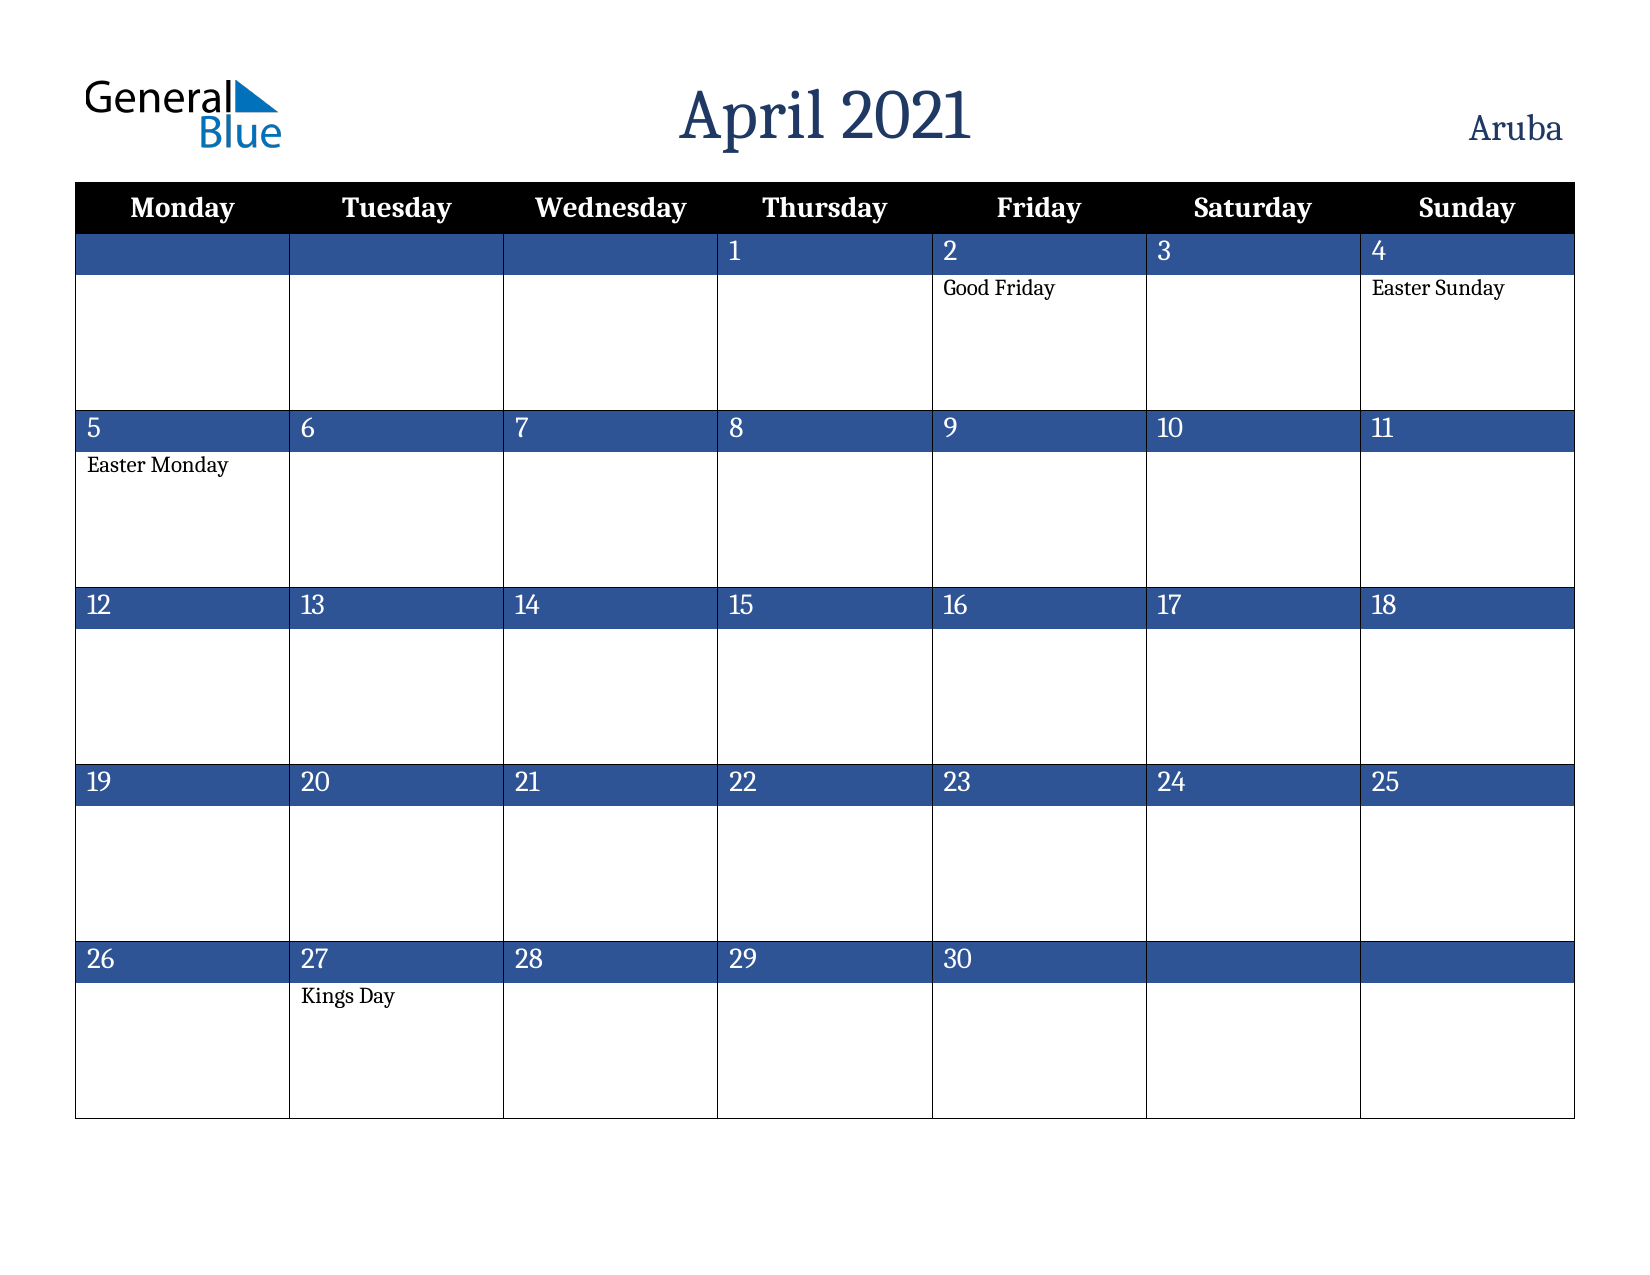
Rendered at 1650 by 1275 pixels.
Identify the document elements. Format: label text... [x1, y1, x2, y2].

table_cell [290, 234, 503, 275]
table_cell Monday [76, 183, 289, 233]
table_cell [504, 629, 717, 764]
table_cell Kings Day [290, 983, 503, 1118]
table_cell Friday [933, 183, 1146, 233]
table_cell 25 [1361, 765, 1574, 806]
table_cell [1147, 452, 1360, 587]
table_cell [933, 452, 1146, 587]
table_cell Saturday [1147, 183, 1360, 233]
table_cell [933, 806, 1146, 941]
table_cell 6 [290, 411, 503, 452]
table_cell 26 [76, 942, 289, 983]
table_cell 18 [1361, 588, 1574, 629]
table_cell 23 [933, 765, 1146, 806]
table_cell [1361, 806, 1574, 941]
table_cell [1361, 629, 1574, 764]
table_cell Thursday [718, 183, 932, 233]
table_cell Sunday [1361, 183, 1574, 233]
table_cell [76, 275, 289, 410]
table_cell [290, 452, 503, 587]
table_cell 30 [933, 942, 1146, 983]
table_cell 14 [504, 588, 717, 629]
table_cell [718, 452, 932, 587]
table_cell Wednesday [504, 183, 717, 233]
table_cell [504, 275, 717, 410]
table_cell Easter Monday [76, 452, 289, 587]
table_cell Easter Sunday [1361, 275, 1574, 410]
table_cell [1361, 452, 1574, 587]
table_cell [1147, 942, 1360, 983]
table_cell 17 [1147, 588, 1360, 629]
table_cell [504, 234, 717, 275]
table_cell [504, 452, 717, 587]
table_cell 8 [718, 411, 932, 452]
table_cell 15 [718, 588, 932, 629]
table_cell [718, 806, 932, 941]
table_cell [1147, 275, 1360, 410]
table_cell [718, 275, 932, 410]
table_cell [504, 806, 717, 941]
table_cell [290, 629, 503, 764]
table_cell 19 [76, 765, 289, 806]
table_cell [1147, 983, 1360, 1118]
table_cell 28 [504, 942, 717, 983]
table_cell 1 [718, 234, 932, 275]
table_cell [718, 983, 932, 1118]
table_cell [1361, 983, 1574, 1118]
table_cell [1361, 942, 1574, 983]
table_header April 2021 [504, 75, 1146, 182]
table_cell [1147, 806, 1360, 941]
table_cell [1147, 629, 1360, 764]
table_cell [76, 806, 289, 941]
table_cell 12 [76, 588, 289, 629]
table_cell 9 [933, 411, 1146, 452]
table_cell 27 [290, 942, 503, 983]
table_cell 21 [504, 765, 717, 806]
table_cell 10 [1147, 411, 1360, 452]
table_cell 5 [76, 411, 289, 452]
table_header [76, 75, 503, 182]
table_cell 20 [290, 765, 503, 806]
picture [86, 80, 281, 148]
table_cell 16 [933, 588, 1146, 629]
table_cell Good Friday [933, 275, 1146, 410]
table_cell 13 [290, 588, 503, 629]
table_cell 22 [718, 765, 932, 806]
table_cell [290, 275, 503, 410]
table_cell [76, 234, 289, 275]
table_cell 3 [1147, 234, 1360, 275]
table_cell [76, 629, 289, 764]
table_cell [933, 983, 1146, 1118]
table_cell [76, 983, 289, 1118]
table_cell Tuesday [290, 183, 503, 233]
table_cell [933, 629, 1146, 764]
table_cell [504, 983, 717, 1118]
table_cell 24 [1147, 765, 1360, 806]
table_cell 29 [718, 942, 932, 983]
table_cell [290, 806, 503, 941]
table_header Aruba [1146, 75, 1574, 182]
table_cell 11 [1361, 411, 1574, 452]
table_cell 2 [933, 234, 1146, 275]
table_cell 7 [504, 411, 717, 452]
table_cell [718, 629, 932, 764]
table_cell 4 [1361, 234, 1574, 275]
